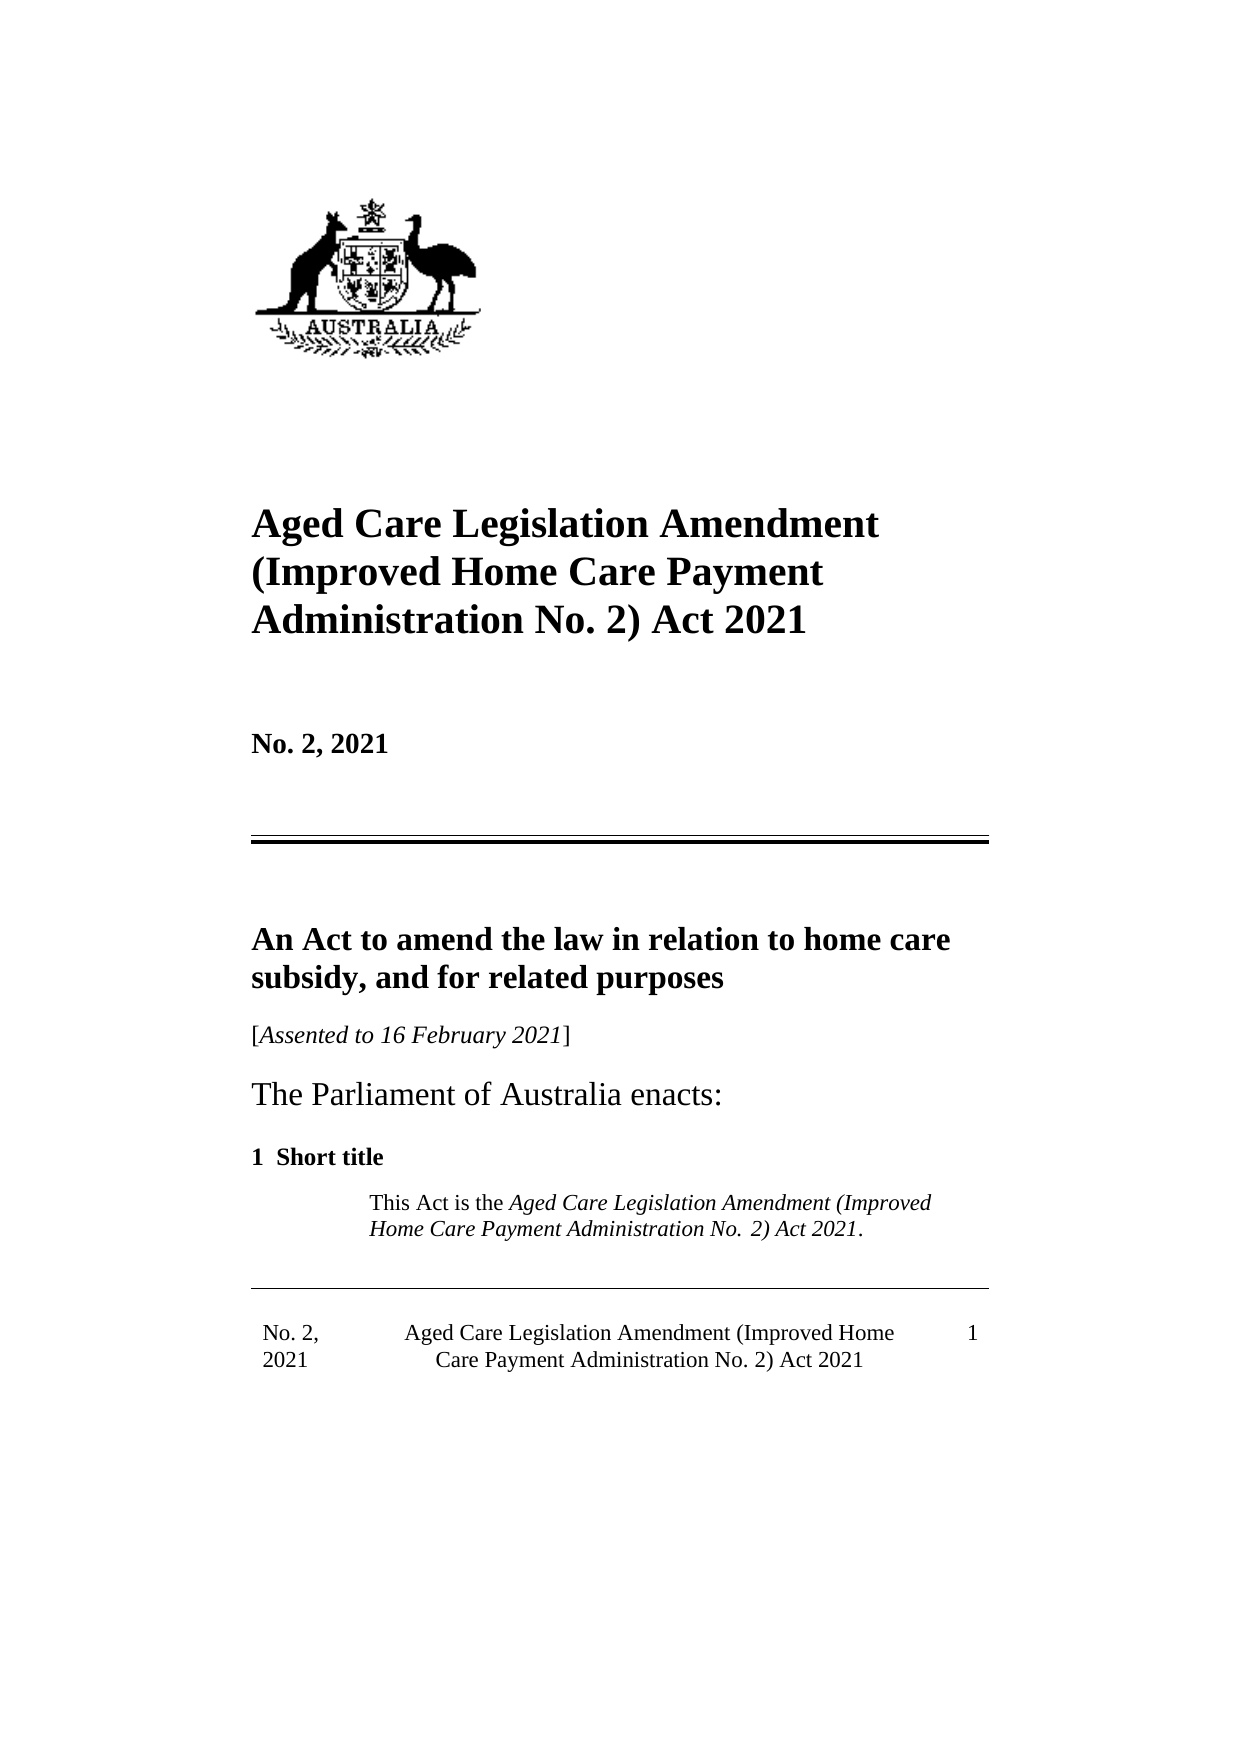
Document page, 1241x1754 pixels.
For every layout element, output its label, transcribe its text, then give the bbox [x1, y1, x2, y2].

text 1 Short title [251, 1142, 989, 1170]
text [Assented to 16 February 2021] [251, 1020, 989, 1049]
text The Parliament of Australia enacts: [251, 1074, 989, 1112]
text This Act is the Aged Care Legislation Amendment (Improved Home Care Payment Administration No. 2) Act 2021. [251, 1189, 989, 1242]
text An Act to amend the law in relation to home care subsidy, and for related purposes [251, 919, 989, 995]
